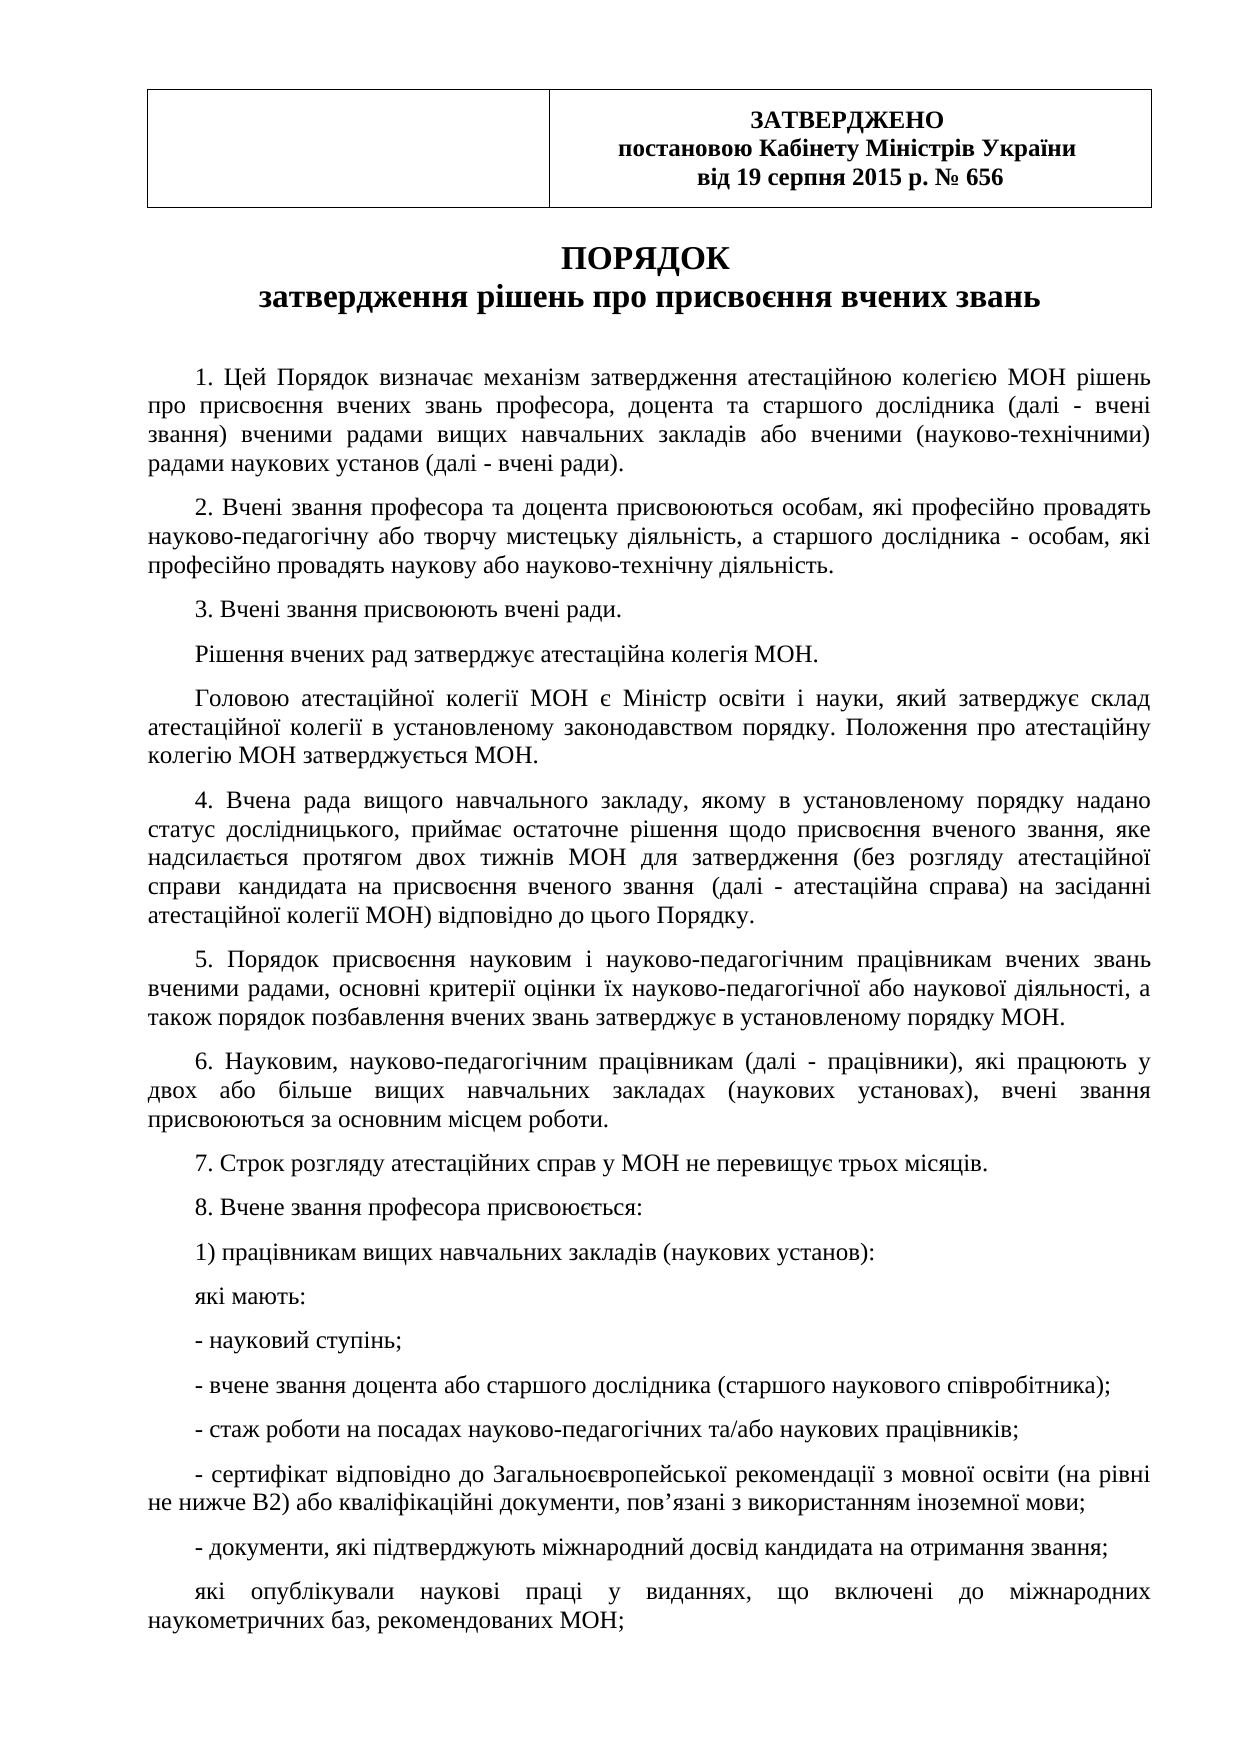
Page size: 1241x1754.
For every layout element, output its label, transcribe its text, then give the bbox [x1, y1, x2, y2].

text - стаж роботи на посадах науково-педагогічних та/або наукових працівників; [148, 1414, 1152, 1443]
text 4. Вчена рада вищого навчального закладу, якому в установленому порядку надано статус дослідницького, приймає остаточне рішення щодо присвоєння вченого звання, яке надсилається протягом двох тижнів МОН для затвердження (без розгляду атестаційної справи кандидата на присвоєння вченого звання (далі - атестаційна справа) на засіданні атестаційної колегії МОН) відповідно до цього Порядку. [148, 785, 1152, 929]
text 1. Цей Порядок визначає механізм затвердження атестаційною колегією МОН рішень про присвоєння вчених звань професора, доцента та старшого дослідника (далі - вчені звання) вченими радами вищих навчальних закладів або вченими (науково-технічними) радами наукових установ (далі - вчені ради). [148, 362, 1152, 477]
text 5. Порядок присвоєння науковим і науково-педагогічним працівникам вчених звань вченими радами, основні критерії оцінки їх науково-педагогічної або наукової діяльності, а також порядок позбавлення вчених звань затверджує в установленому порядку МОН. [148, 944, 1152, 1031]
text 8. Вчене звання професора присвоюється: [148, 1192, 1152, 1221]
text 7. Строк розгляду атестаційних справ у МОН не перевищує трьох місяців. [148, 1148, 1152, 1177]
text - вчене звання доцента або старшого дослідника (старшого наукового співробітника); [148, 1370, 1152, 1399]
table_header ЗАТВЕРДЖЕНО постановою Кабінету Міністрів України від 19 серпня 2015 р. № 656 [550, 90, 1151, 207]
text Рішення вчених рад затверджує атестаційна колегія МОН. [148, 639, 1152, 667]
text 2. Вчені звання професора та доцента присвоюються особам, які професійно провадять науково-педагогічну або творчу мистецьку діяльність, а старшого дослідника - особам, які професійно провадять наукову або науково-технічну діяльність. [148, 492, 1152, 579]
text - документи, які підтверджують міжнародний досвід кандидата на отримання звання; [148, 1532, 1152, 1561]
text - науковий ступінь; [148, 1326, 1152, 1354]
text 1) працівникам вищих навчальних закладів (наукових установ): [148, 1237, 1152, 1266]
text які опублікували наукові праці у виданнях, що включені до міжнародних наукометричних баз, рекомендованих МОН; [148, 1576, 1152, 1634]
text Головою атестаційної колегії МОН є Міністр освіти і науки, який затверджує склад атестаційної колегії в установленому законодавством порядку. Положення про атестаційну колегію МОН затверджується МОН. [148, 683, 1152, 769]
table_header [148, 90, 549, 207]
text 6. Науковим, науково-педагогічним працівникам (далі - працівники), які працюють у двох або більше вищих навчальних закладах (наукових установах), вчені звання присвоюються за основним місцем роботи. [148, 1046, 1152, 1132]
text ПОРЯДОК затвердження рішень про присвоєння вчених звань [194, 238, 1105, 315]
text які мають: [148, 1281, 1152, 1310]
text 3. Вчені звання присвоюють вчені ради. [148, 594, 1152, 623]
